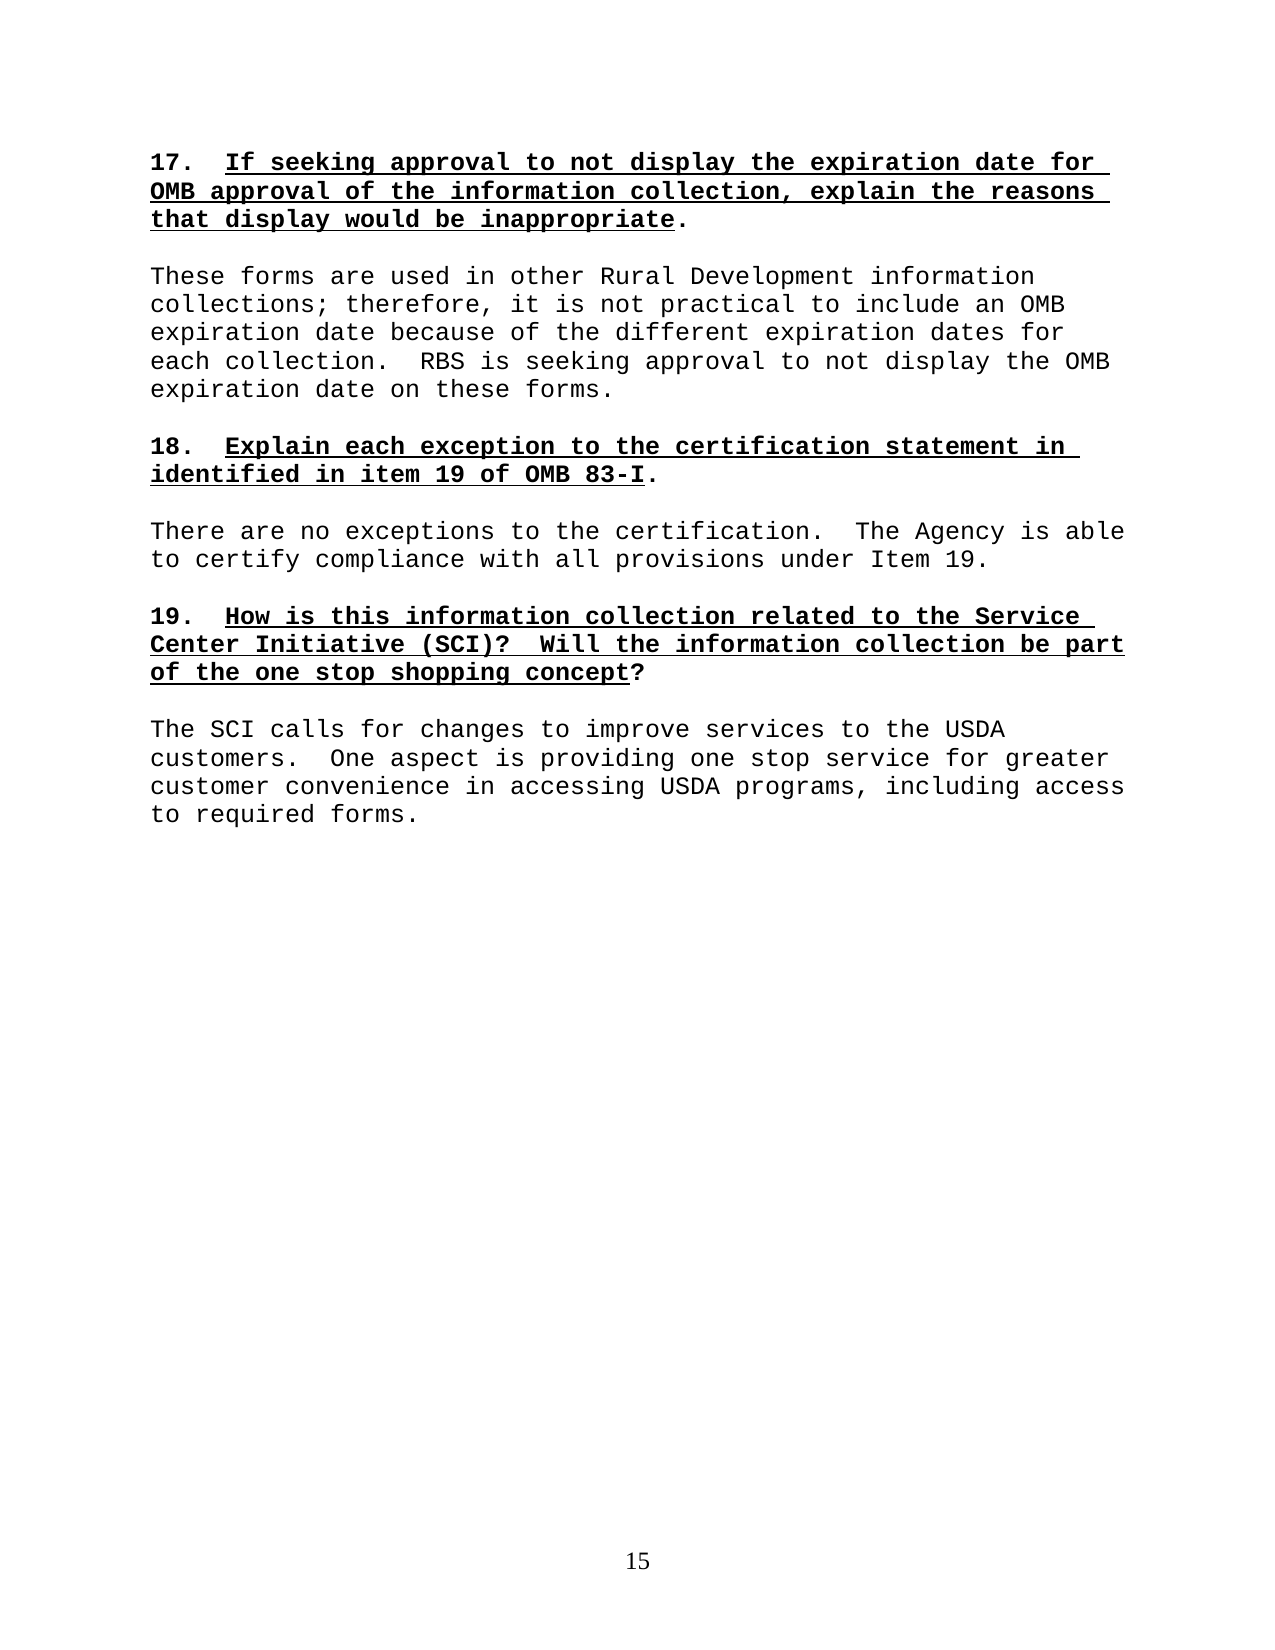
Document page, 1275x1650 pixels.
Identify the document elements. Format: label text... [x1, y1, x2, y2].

text 17. If seeking approval to not display the expiration date for OMB approval of the information collection, explain the reasons that display would be inappropriate. [150, 150, 1125, 235]
text The SCI calls for changes to improve services to the USDA customers. One aspect is providing one stop service for greater customer convenience in accessing USDA programs, including access to required forms. [150, 717, 1125, 830]
text There are no exceptions to the certification. The Agency is able to certify compliance with all provisions under Item 19. [150, 518, 1125, 575]
text 19. How is this information collection related to the Initiative (SCI)? Will the information collection be part of the one stop shopping concept? [150, 656, 1125, 688]
text 18. Explain each exception to the certification statement in identified in item 19 of OMB 83-I. [150, 433, 1125, 490]
text These forms are used in other Rural Development information collections; therefore, it is not practical to include an OMB expiration date because of the different expiration dates for each collection. RBS is seeking approval to not display the OMB expiration date on these forms. [150, 263, 1125, 405]
text 19. How is this information collection related to the Initiative (SCI)? Will the information collection be part of the one stop shopping concept? [150, 603, 1125, 655]
